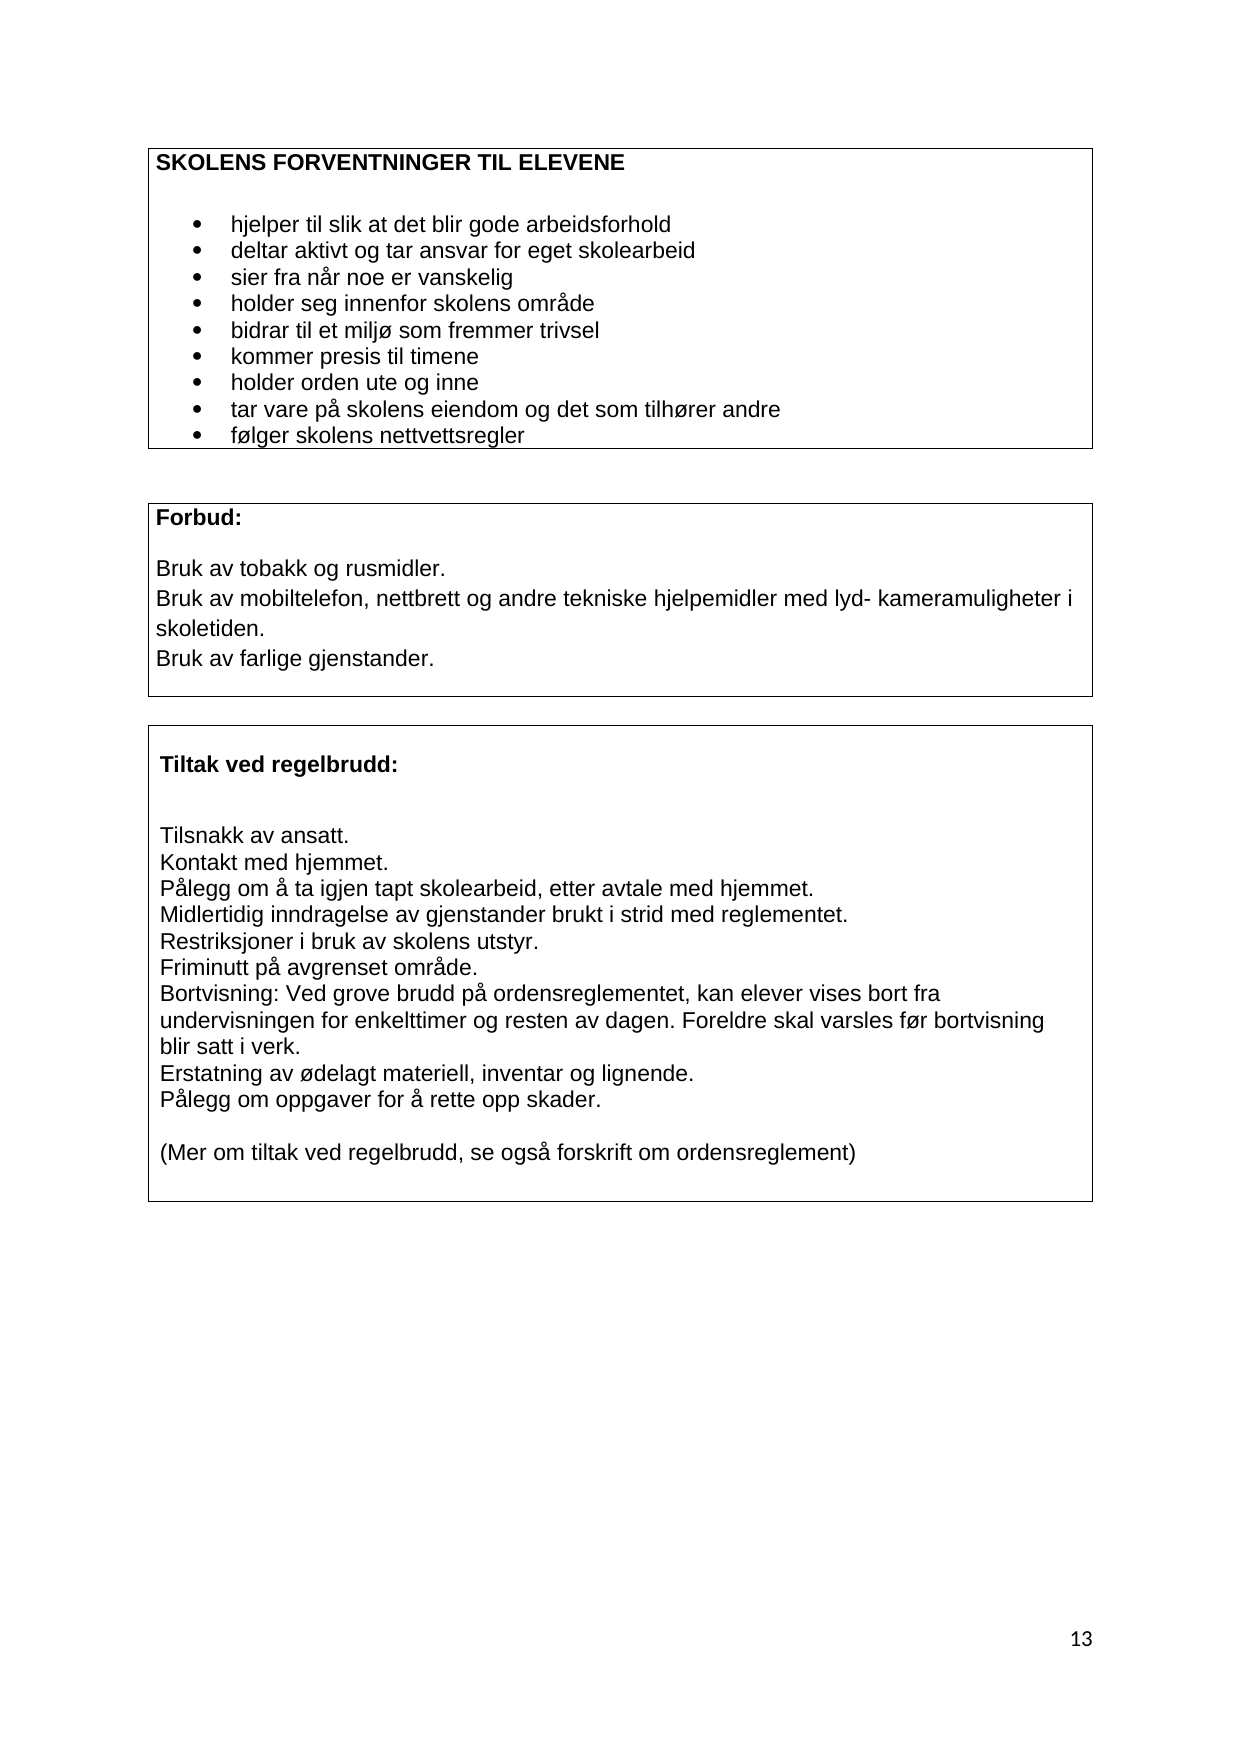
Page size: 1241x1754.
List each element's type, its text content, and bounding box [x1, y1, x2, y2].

table_header Tiltak ved regelbrudd: Tilsnakk av ansatt. Kontakt med hjemmet. Pålegg om å ta igjen tapt skolearbeid, etter avtale med hjemmet. Midlertidig inndragelse av gjenstander brukt i strid med reglementet. Restriksjoner i bruk av skolens utstyr. Friminutt på avgrenset område. Bortvisning: Ved grove brudd på ordensreglementet, kan elever vises bort fra undervisningen for enkelttimer og resten av dagen. Foreldre skal varsles før bortvisning blir satt i verk. Erstatning av ødelagt materiell, inventar og lignende. Pålegg om oppgaver for å rette opp skader. (Mer om tiltak ved regelbrudd, se også forskrift om ordensreglement) [149, 726, 1092, 1201]
table_header Forbud: Bruk av tobakk og rusmidler. Bruk av mobiltelefon, nettbrett og andre tekniske hjelpemidler med lyd- kameramuligheter i skoletiden. Bruk av farlige gjenstander. [149, 504, 1092, 696]
table_header SKOLENS FORVENTNINGER TIL ELEVENE hjelper til slik at det blir gode arbeidsforhold deltar aktivt og tar ansvar for eget skolearbeid sier fra når noe er vanskelig holder seg innenfor skolens område bidrar til et miljø som fremmer trivsel kommer presis til timene holder orden ute og inne tar vare på skolens eiendom og det som tilhører andre følger skolens nettvettsregler [149, 149, 1092, 448]
